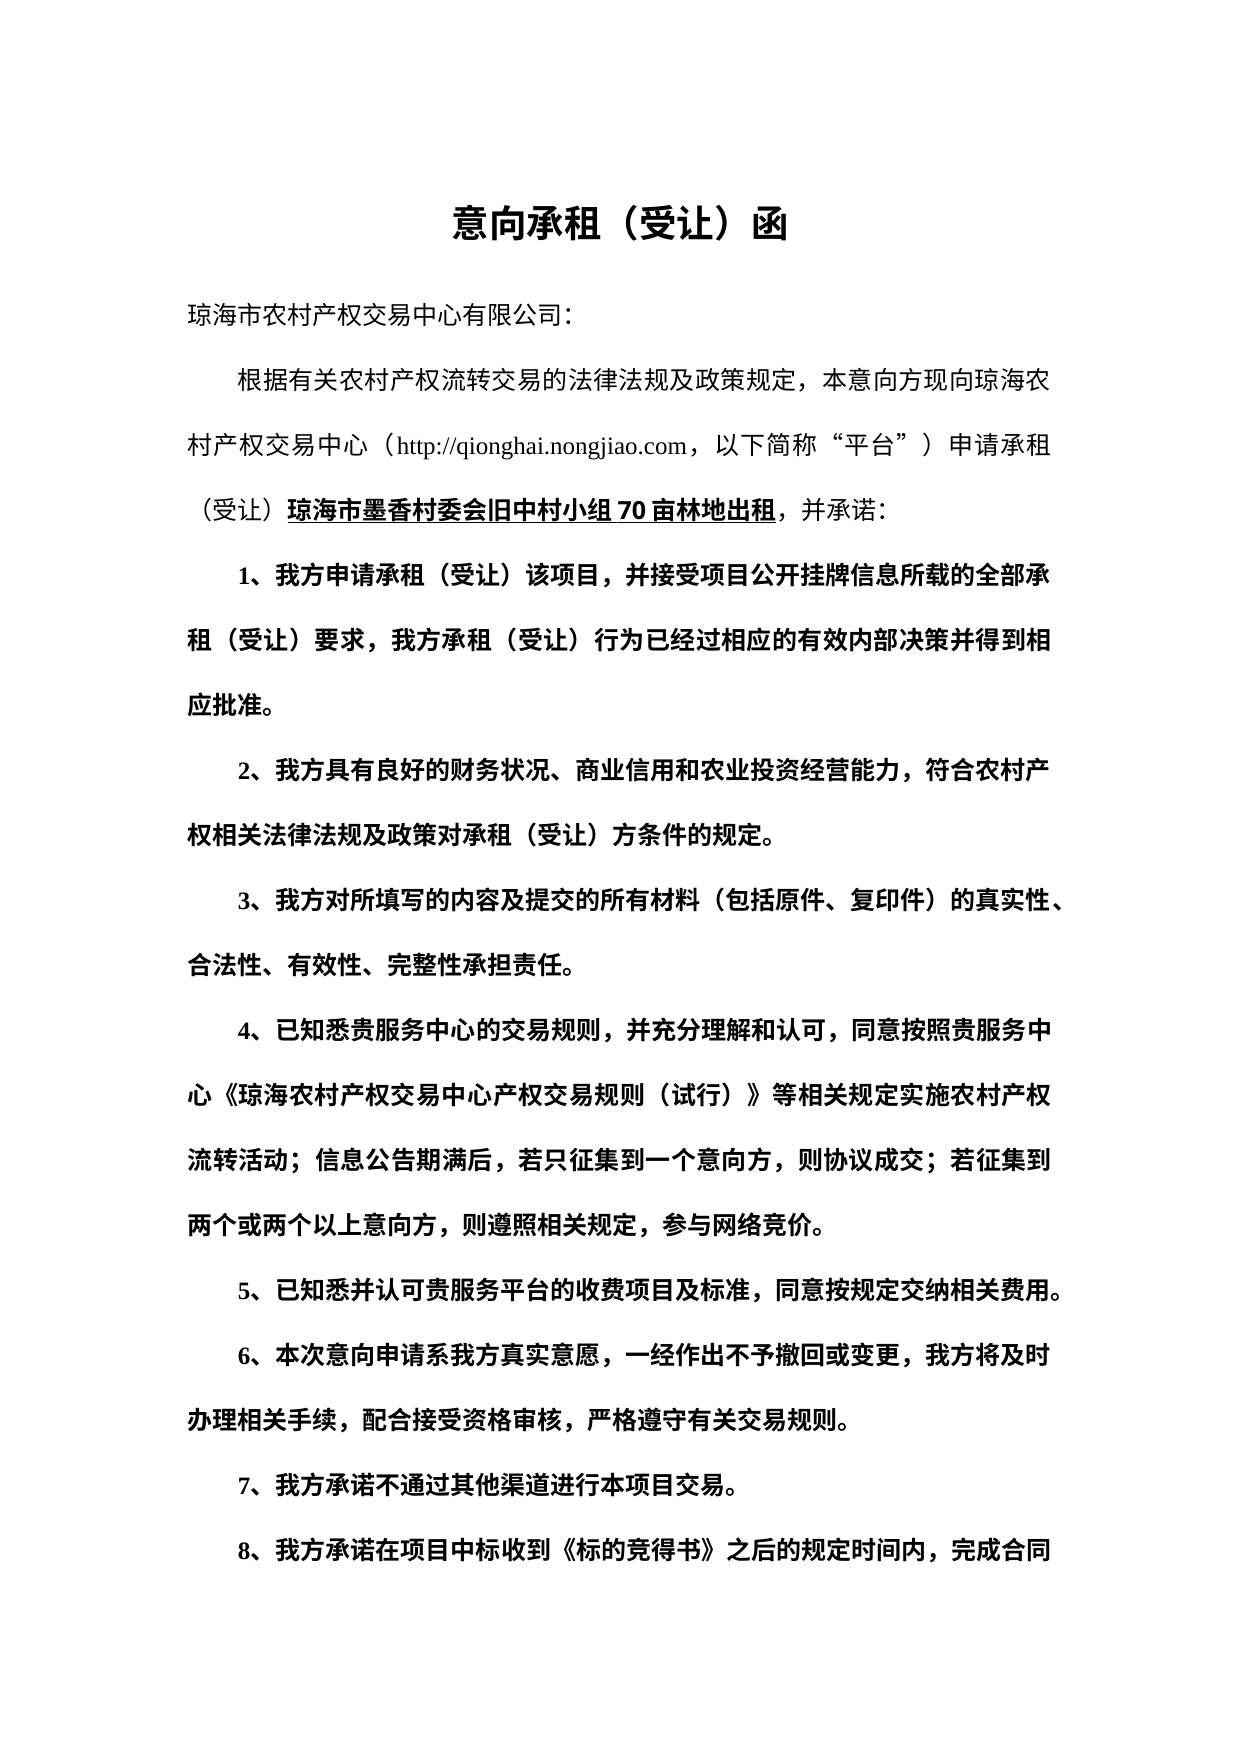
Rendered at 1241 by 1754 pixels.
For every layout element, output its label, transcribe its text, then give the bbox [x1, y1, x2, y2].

text 6、本次意向申请系我方真实意愿，一经作出不予撤回或变更，我方将及时办理相关手续，配合接受资格审核，严格遵守有关交易规则。 [187, 1321, 1053, 1451]
text 2、我方具有良好的财务状况、商业信用和农业投资经营能力，符合农村产权相关法律法规及政策对承租（受让）方条件的规定。 [187, 736, 1053, 866]
text 3、我方对所填写的内容及提交的所有材料（包括原件、复印件）的真实性、合法性、有效性、完整性承担责任。 [187, 866, 1053, 996]
text 1、我方申请承租（受让）该项目，并接受项目公开挂牌信息所载的全部承租（受让）要求，我方承租（受让）行为已经过相应的有效内部决策并得到相应批准。 [187, 541, 1053, 736]
text 5、已知悉并认可贵服务平台的收费项目及标准，同意按规定交纳相关费用。 [187, 1256, 1053, 1321]
text 琼海市农村产权交易中心有限公司： [187, 281, 1053, 346]
text 7、我方承诺不通过其他渠道进行本项目交易。 [187, 1451, 1053, 1516]
subtitle 意向承租（受让）函 [187, 189, 1053, 254]
text 根据有关农村产权流转交易的法律法规及政策规定，本意向方现向琼海农村产权交易中心（http://qionghai.nongjiao.com，以下简称“平台”）申请承租（受让）琼海市墨香村委会旧中村小组70亩林地出租，并承诺： [187, 346, 1053, 541]
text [187, 1516, 1053, 1581]
text 4、已知悉贵服务中心的交易规则，并充分理解和认可，同意按照贵服务中心《琼海农村产权交易中心产权交易规则（试行）》等相关规定实施农村产权流转活动；信息公告期满后，若只征集到一个意向方，则协议成交；若征集到两个或两个以上意向方，则遵照相关规定，参与网络竞价。 [187, 996, 1053, 1256]
